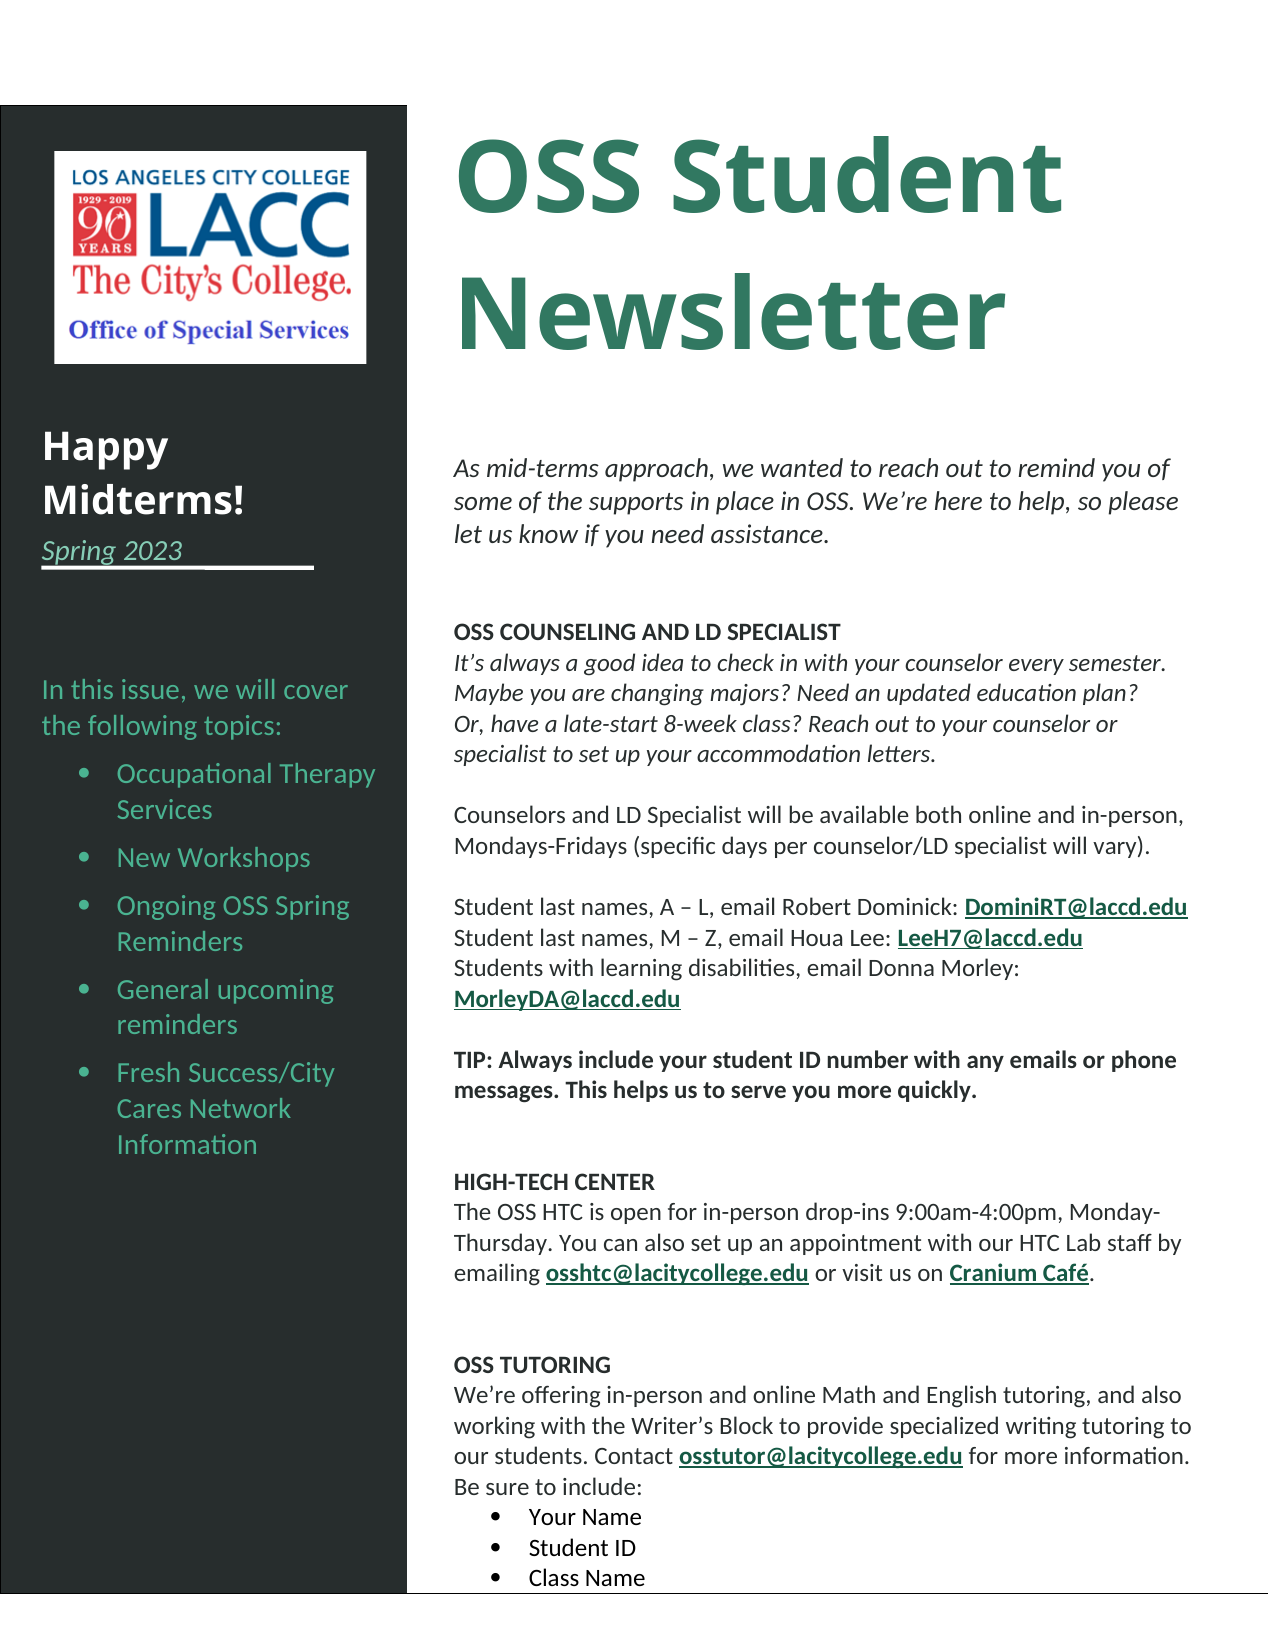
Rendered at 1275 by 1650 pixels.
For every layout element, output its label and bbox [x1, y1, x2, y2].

table_header [1, 106, 407, 1593]
picture [54, 151, 367, 364]
table_header [407, 105, 1268, 1593]
